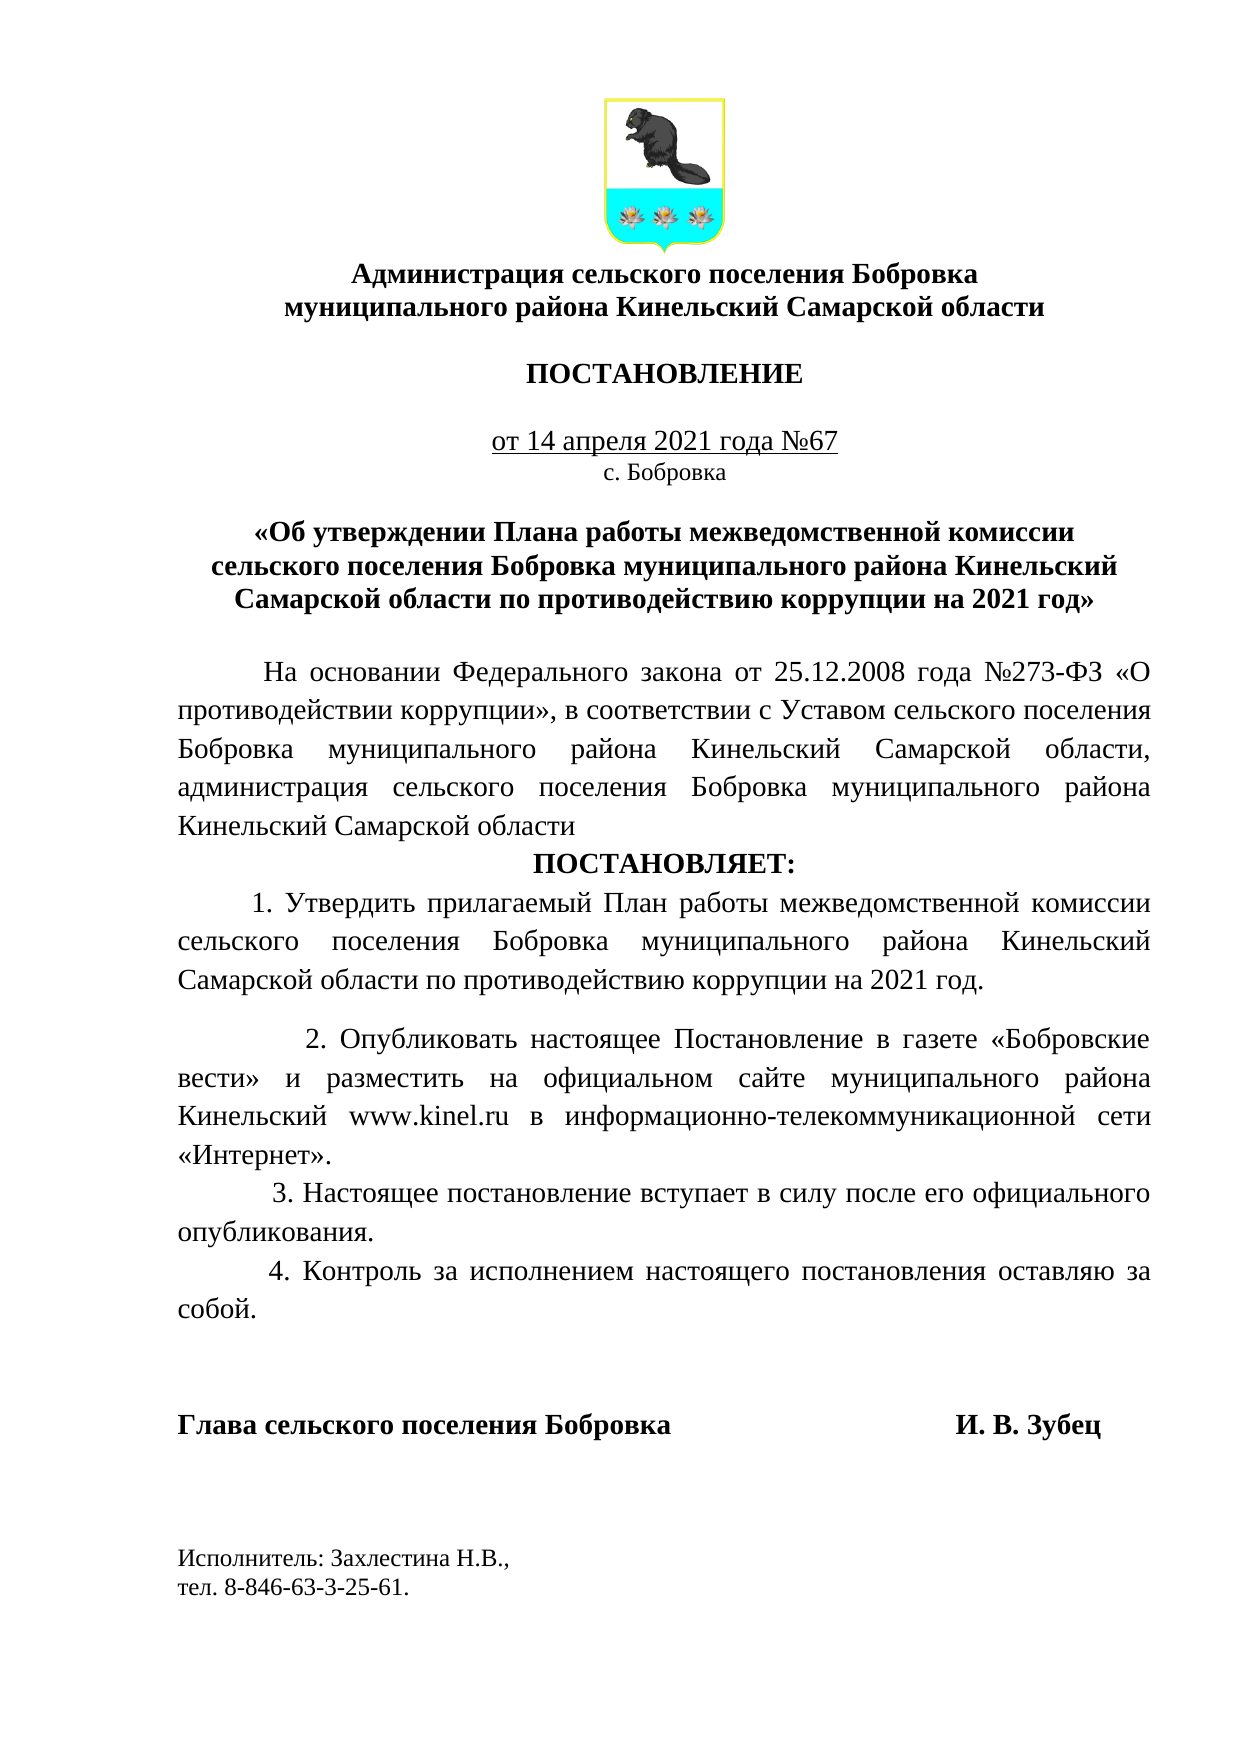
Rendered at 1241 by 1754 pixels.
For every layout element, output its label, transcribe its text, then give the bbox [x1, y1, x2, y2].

text тел. 8-846-63-3-25-61. [177, 1572, 1152, 1601]
text «Об утверждении Плана работы межведомственной комиссии [177, 514, 1152, 548]
text ПОСТАНОВЛЯЕТ: [177, 846, 1152, 880]
text от 14 апреля 2021 года №67 [177, 423, 1152, 457]
text Глава сельского поселения Бобровка И. В. Зубец [177, 1407, 1152, 1440]
text ПОСТАНОВЛЕНИЕ [177, 356, 1152, 390]
text Администрация сельского поселения Бобровка [177, 256, 1152, 289]
text с. Бобровка [177, 457, 1152, 486]
text 3. Настоящее постановление вступает в силу после его официального опубликования. [177, 1209, 1152, 1248]
text Исполнитель: Захлестина Н.В., [177, 1543, 1152, 1572]
picture [596, 88, 734, 256]
text 1. Утвердить прилагаемый План работы межведомственной комиссии сельского поселения Бобровка муниципального района Кинельский Самарской области по противодействию коррупции на 2021 год. [177, 885, 1152, 996]
text На основании Федерального закона от 25.12.2008 года №273-ФЗ «О противодействии коррупции», в соответствии с Уставом сельского поселения Бобровка муниципального района Кинельский Самарской области, администрация сельского поселения Бобровка муниципального района Кинельский Самарской области [177, 654, 1152, 841]
text сельского поселения Бобровка муниципального района Кинельский Самарской области по противодействию коррупции на 2021 год» [177, 548, 1152, 615]
text 2. Опубликовать настоящее Постановление в газете «Бобровские вести» и разместить на официальном сайте муниципального района Кинельский www.kinel.ru в информационно-телекоммуникационной сети «Интернет». [177, 1093, 1152, 1171]
text муниципального района Кинельский Самарской области [177, 289, 1152, 323]
text 4. Контроль за исполнением настоящего постановления оставляю за собой. [177, 1253, 1152, 1325]
